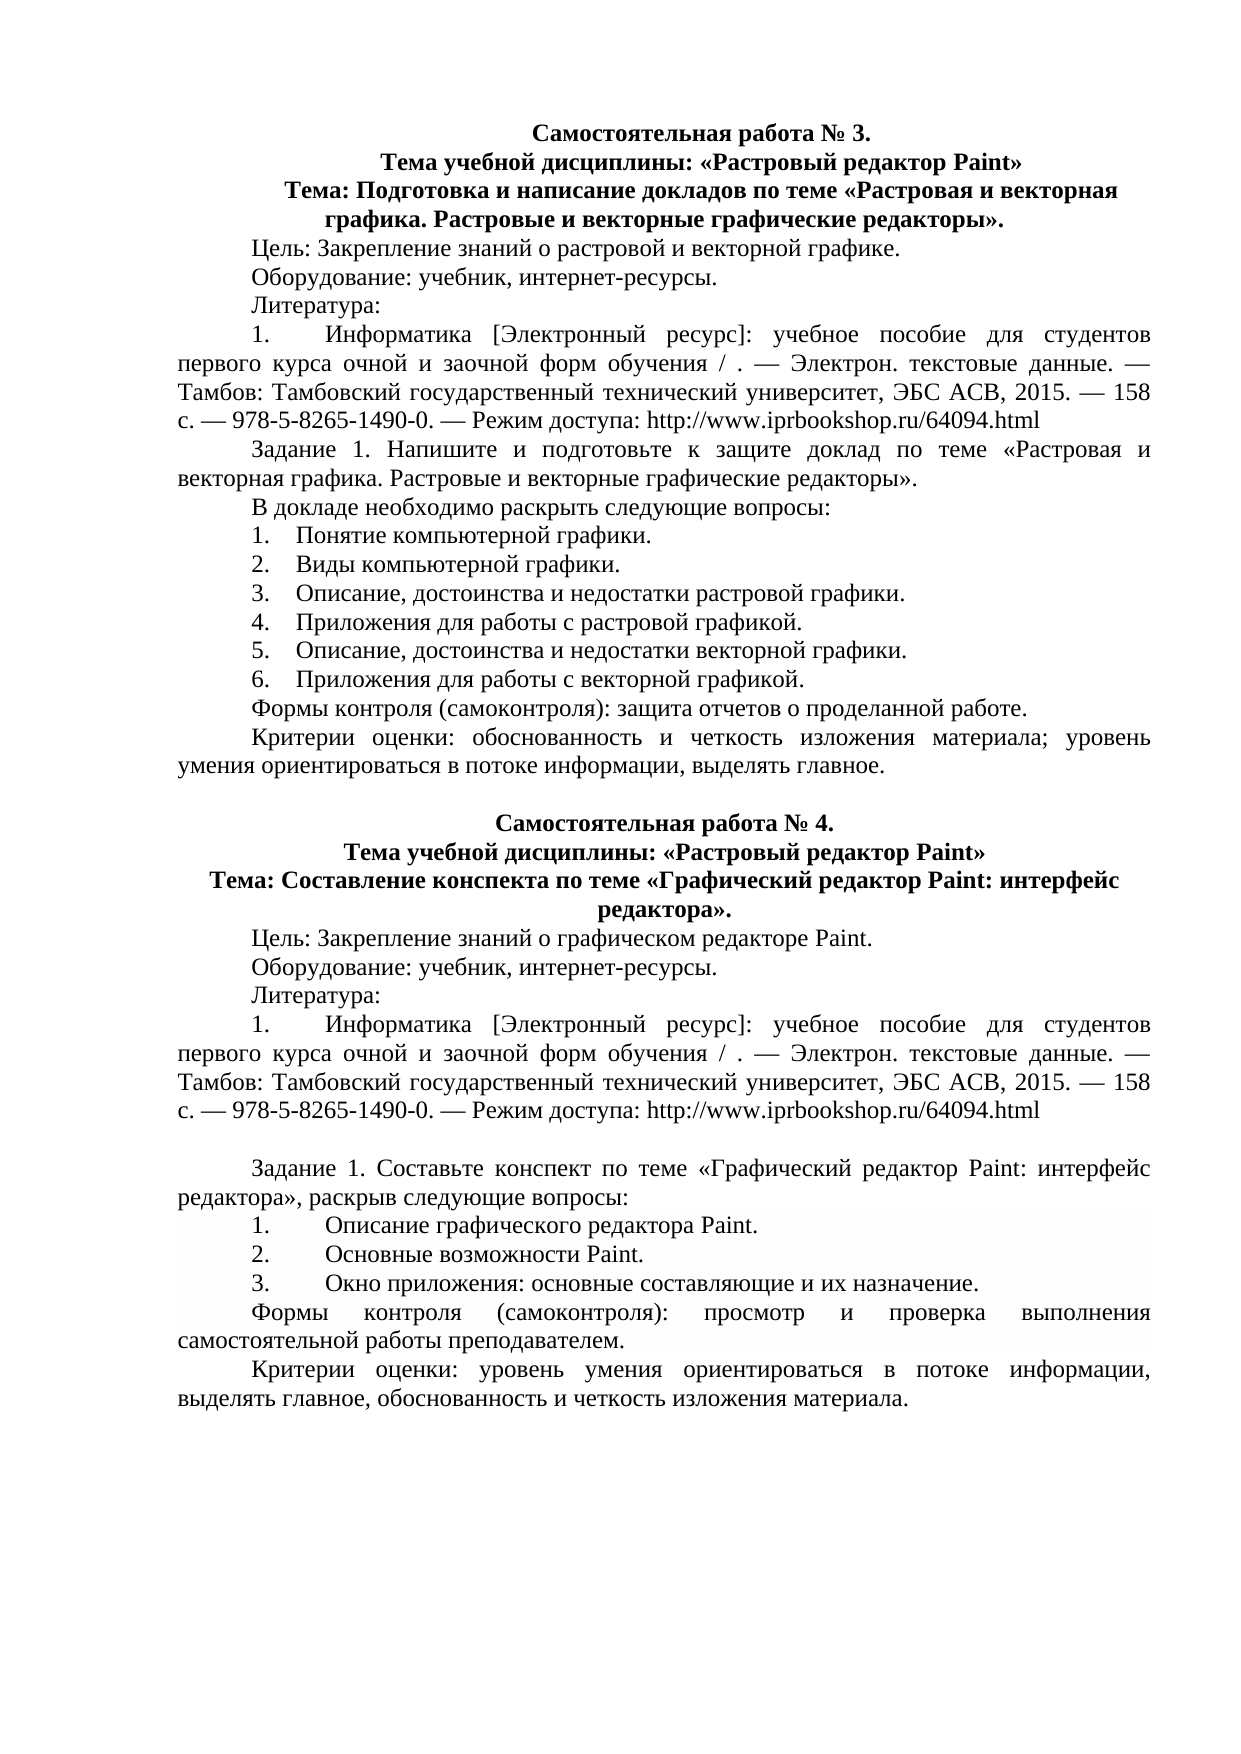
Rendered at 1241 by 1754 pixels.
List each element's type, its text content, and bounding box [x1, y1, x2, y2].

text Задание 1. Составьте конспект по теме «Графический редактор Paint: интерфейс редактора», раскрыв следующие вопросы: [177, 1153, 1152, 1211]
text Самостоятельная работа № 3. [177, 118, 1152, 147]
text Критерии оценки: обоснованность и четкость изложения материала; уровень умения ориентироваться в потоке информации, выделять главное. [177, 722, 1152, 779]
text Оборудование: учебник, интернет-ресурсы. [177, 262, 1152, 291]
text Оборудование: учебник, интернет-ресурсы. [177, 952, 1152, 981]
list Приложения для работы с векторной графикой. [177, 664, 1152, 693]
list Понятие компьютерной графики. [177, 521, 1152, 549]
text Самостоятельная работа № 4. [177, 808, 1152, 837]
list Окно приложения: основные составляющие и их назначение. [177, 1268, 1152, 1297]
text Формы контроля (самоконтроля): просмотр и проверка выполнения самостоятельной работы преподавателем. [177, 1297, 1152, 1354]
text Литература: [177, 291, 1152, 319]
text Тема: Составление конспекта по теме «Графический редактор Paint: интерфейс редактора». [177, 866, 1152, 923]
text Задание 1. Напишите и подготовьте к защите доклад по теме «Растровая и векторная графика. Растровые и векторные графические редакторы». [177, 434, 1152, 492]
text Цель: Закрепление знаний о графическом редакторе Paint. [177, 923, 1152, 952]
text Цель: Закрепление знаний о растровой и векторной графике. [177, 233, 1152, 262]
text В докладе необходимо раскрыть следующие вопросы: [177, 492, 1152, 521]
text Литература: [177, 981, 1152, 1009]
list 1. Информатика [Электронный ресурс]: учебное пособие для студентов первого курса очной и заочной форм обучения / . — Электрон. текстовые данные. — Тамбов: Тамбовский государственный технический университет, ЭБС АСВ, 2015. — 158 c. — 978-5-8265-1490-0. — Режим доступа: http://www.iprbookshop.ru/64094.html [177, 1009, 1152, 1124]
list Описание, достоинства и недостатки растровой графики. [177, 578, 1152, 607]
list Описание графического редактора Paint. [177, 1211, 1152, 1239]
list Основные возможности Paint. [177, 1239, 1152, 1268]
text Критерии оценки: уровень умения ориентироваться в потоке информации, выделять главное, обоснованность и четкость изложения материала. [177, 1354, 1152, 1412]
text Формы контроля (самоконтроля): защита отчетов о проделанной работе. [177, 693, 1152, 722]
list 1. Информатика [Электронный ресурс]: учебное пособие для студентов первого курса очной и заочной форм обучения / . — Электрон. текстовые данные. — Тамбов: Тамбовский государственный технический университет, ЭБС АСВ, 2015. — 158 c. — 978-5-8265-1490-0. — Режим доступа: http://www.iprbookshop.ru/64094.html [177, 319, 1152, 434]
text Тема: Подготовка и написание докладов по теме «Растровая и векторная графика. Растровые и векторные графические редакторы». [177, 176, 1152, 233]
list Приложения для работы с растровой графикой. [177, 607, 1152, 636]
text Тема учебной дисциплины: «Растровый редактор Paint» [177, 147, 1152, 176]
list Виды компьютерной графики. [177, 549, 1152, 578]
text Тема учебной дисциплины: «Растровый редактор Paint» [177, 837, 1152, 866]
list Описание, достоинства и недостатки векторной графики. [177, 636, 1152, 664]
